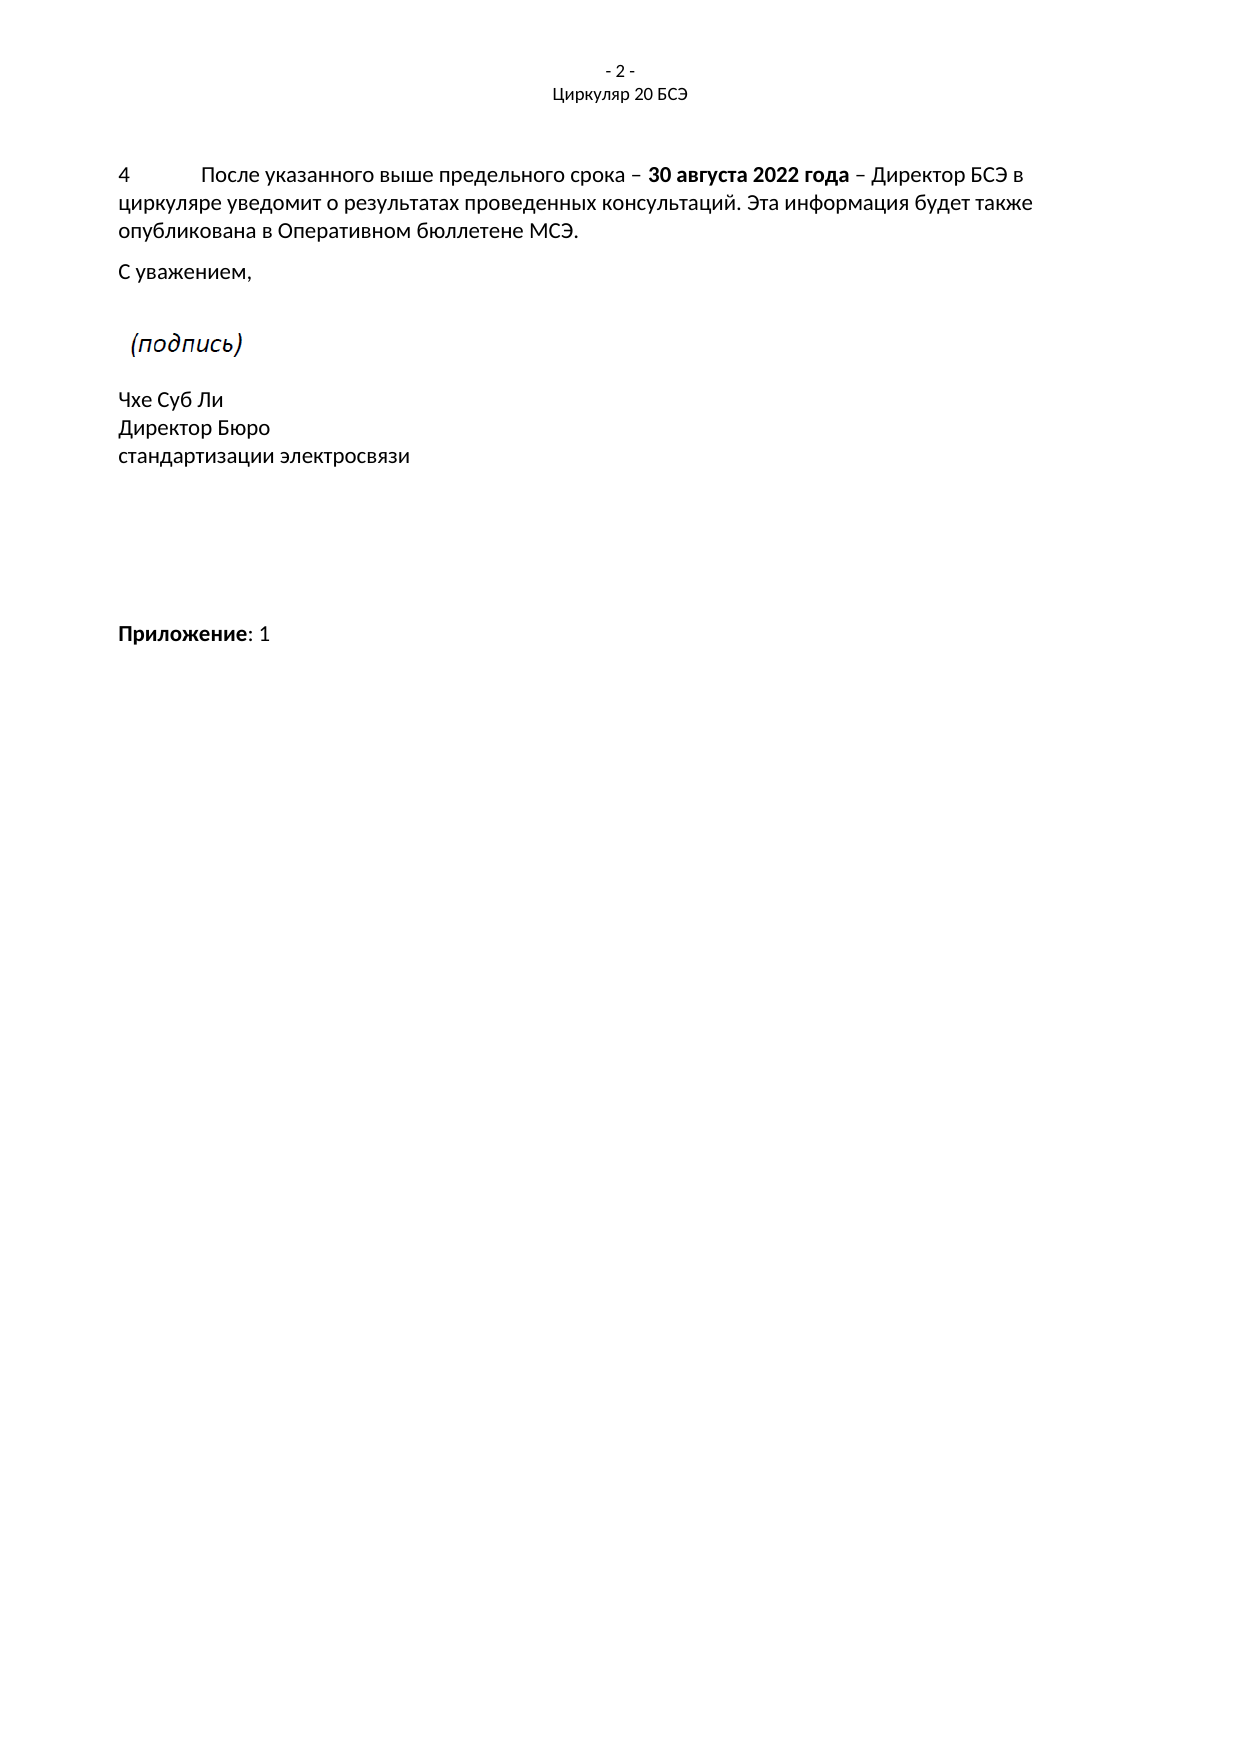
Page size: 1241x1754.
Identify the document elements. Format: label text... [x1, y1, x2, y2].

text Приложение: 1 [118, 619, 1122, 647]
picture [117, 313, 248, 384]
text 4 После указанного выше предельного срока – 30 августа 2022 года – Директор БСЭ в циркуляре уведомит о результатах проведенных консультаций. Эта информация будет также опубликована в Оперативном бюллетене МСЭ. [118, 160, 1122, 244]
text Чхе Суб Ли Директор Бюро стандартизации электросвязи [118, 385, 1122, 469]
text С уважением, [118, 257, 1122, 285]
